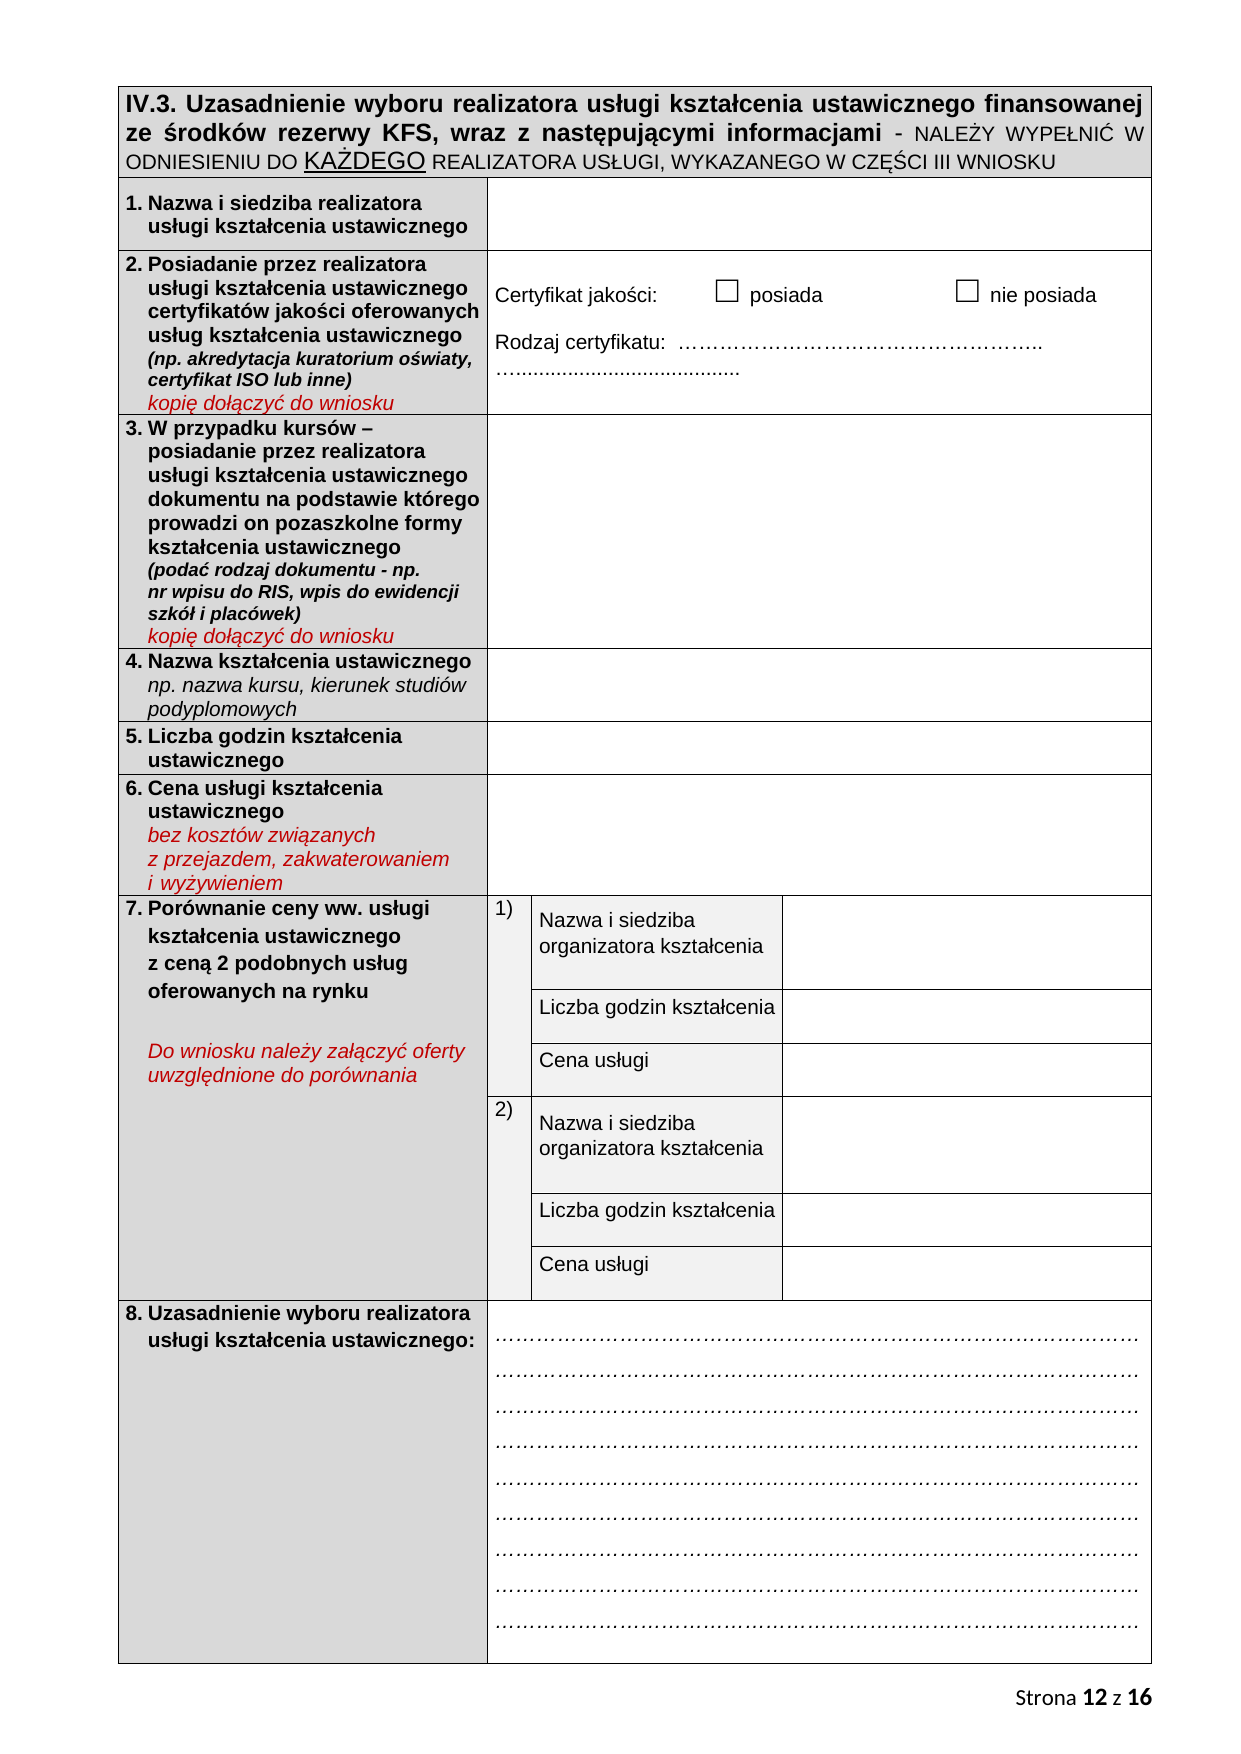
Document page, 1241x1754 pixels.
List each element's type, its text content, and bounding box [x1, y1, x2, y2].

table_cell Cena usługi [532, 1044, 782, 1096]
table_cell [488, 649, 1151, 721]
table_header IV.3. Uzasadnienie wyboru realizatora usługi kształcenia ustawicznego finansowanej ze środków rezerwy KFS, wraz z następującymi informacjami - NALEŻY WYPEŁNIĆ W ODNIESIENIU DO KAŻDEGO realizatora usługi, wykazanego w części III wniosku [119, 87, 1151, 177]
table_cell Cena usługi [532, 1247, 782, 1300]
table_cell Liczba godzin kształcenia ustawicznego [119, 722, 487, 774]
table_cell [488, 178, 1151, 250]
table_cell Nazwa i siedziba realizatora usługi kształcenia ustawicznego [119, 178, 487, 250]
table_cell [783, 1247, 1151, 1300]
table_cell [783, 990, 1151, 1042]
table_cell ……………………………………………………………………………………………………………………………………………………………………………………………………………………………………………………………………………………………………………………………………………………………………………………………………………………………………………………………………………………………………………………………………………………………………………………………………………………………………………………………………………………………………………………………………………………………………… [488, 1301, 1151, 1663]
table_cell 2) [488, 1097, 531, 1300]
table_cell W przypadku kursów – posiadanie przez realizatora usługi kształcenia ustawicznego dokumentu na podstawie którego prowadzi on pozaszkolne formy kształcenia ustawicznego (podać rodzaj dokumentu - np. nr wpisu do RIS, wpis do ewidencji szkół i placówek) kopię dołączyć do wniosku [119, 415, 487, 648]
table_cell Liczba godzin kształcenia [532, 1194, 782, 1246]
table_cell 1) [488, 896, 531, 1096]
table_cell [488, 722, 1151, 774]
table_cell [488, 415, 1151, 648]
table_cell Nazwa i siedziba organizatora kształcenia [532, 1097, 782, 1192]
table_cell Posiadanie przez realizatora usługi kształcenia ustawicznego certyfikatów jakości oferowanych usług kształcenia ustawicznego (np. akredytacja kuratorium oświaty, certyfikat ISO lub inne) kopię dołączyć do wniosku [119, 251, 487, 414]
table_cell Nazwa kształcenia ustawicznego np. nazwa kursu, kierunek studiów podyplomowych [119, 649, 487, 721]
table_cell [783, 1044, 1151, 1096]
table_cell [488, 775, 1151, 895]
table_cell Liczba godzin kształcenia [532, 990, 782, 1042]
table_cell Nazwa i siedziba organizatora kształcenia [532, 896, 782, 989]
table_cell Uzasadnienie wyboru realizatora usługi kształcenia ustawicznego: [119, 1301, 487, 1663]
table_cell Porównanie ceny ww. usługi kształcenia ustawicznego z ceną 2 podobnych usług oferowanych na rynku Do wniosku należy załączyć oferty uwzględnione do porównania [119, 896, 487, 1300]
table_cell [783, 1194, 1151, 1246]
table_cell Cena usługi kształcenia ustawicznego bez kosztów związanych z przejazdem, zakwaterowaniem i wyżywieniem [119, 775, 487, 895]
table_cell [783, 896, 1151, 989]
table_cell [783, 1097, 1151, 1192]
table_cell Certyfikat jakości: □ posiada □ nie posiada Rodzaj certyfikatu: ……………………………………………..…....................................... [488, 251, 1151, 414]
